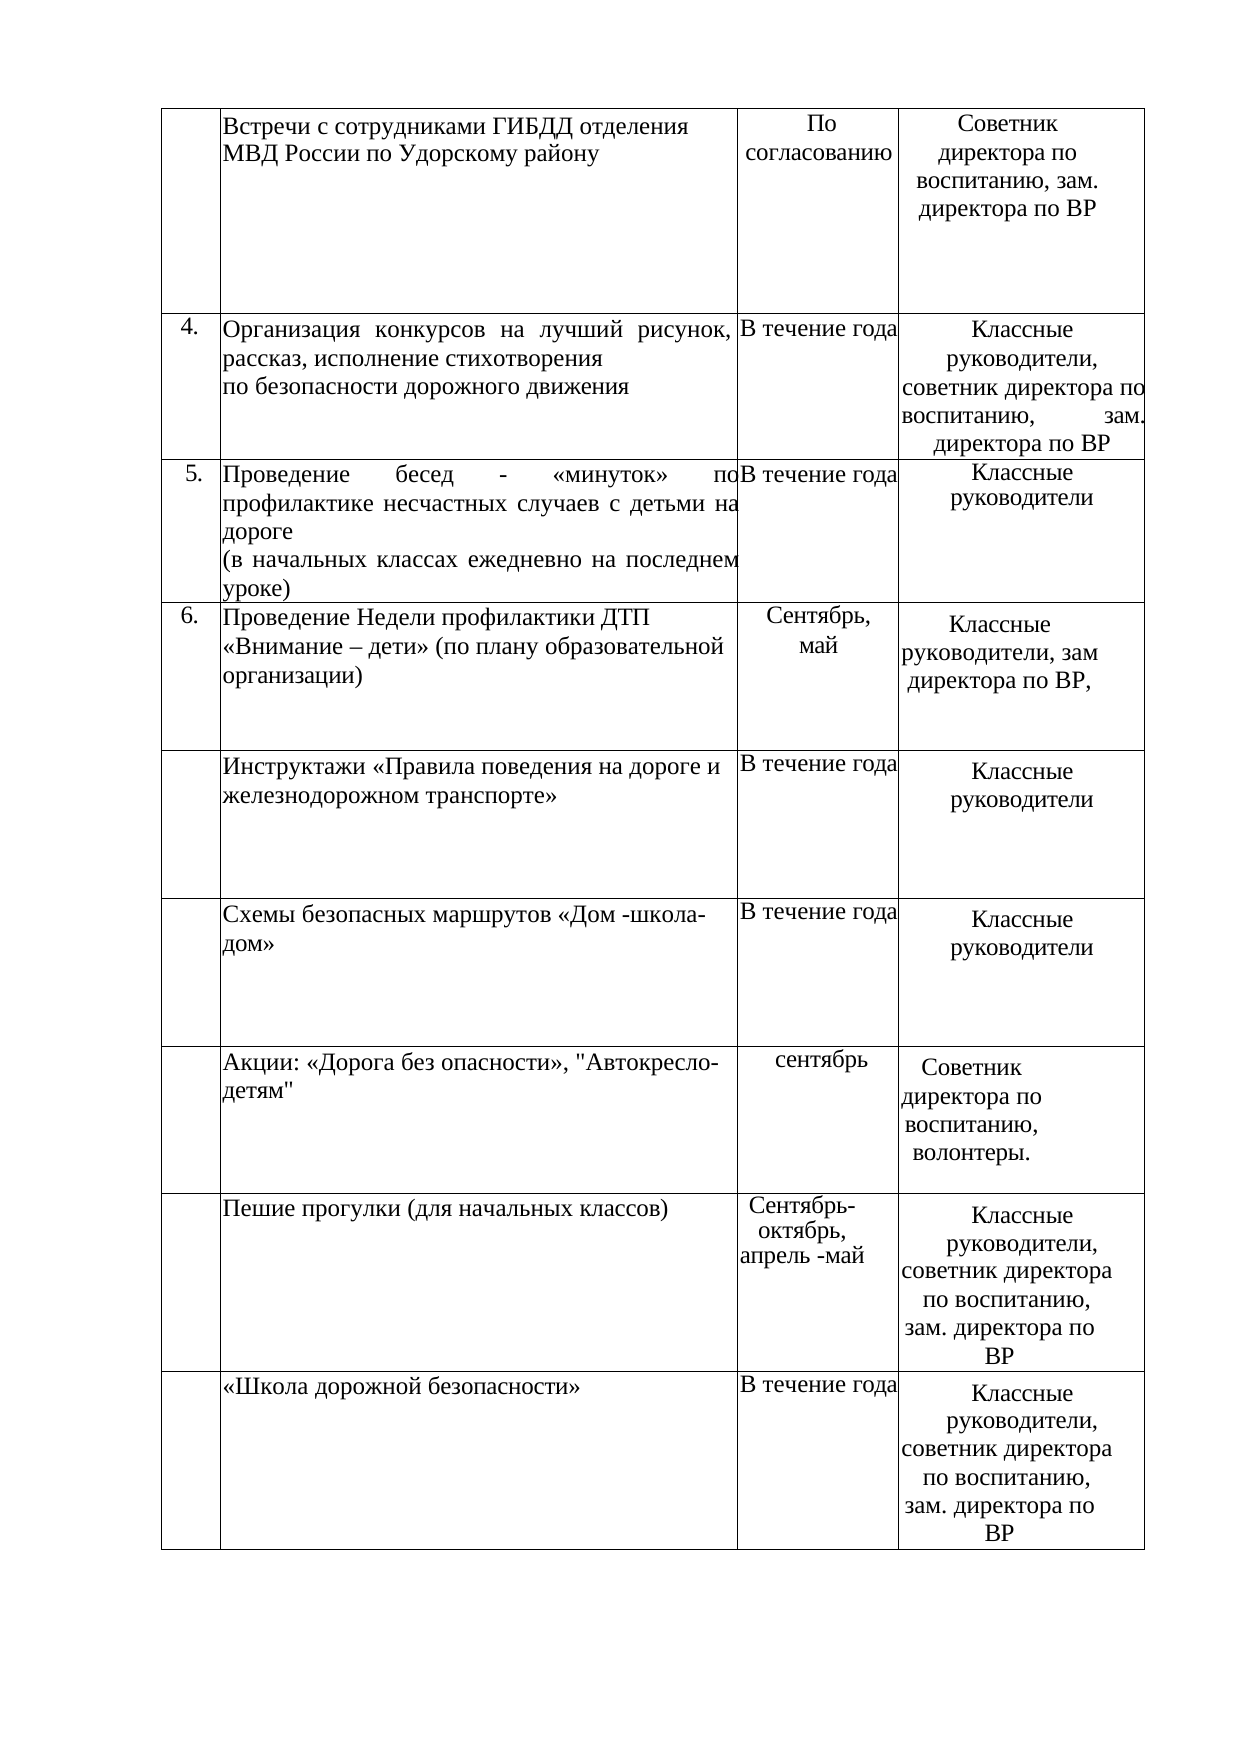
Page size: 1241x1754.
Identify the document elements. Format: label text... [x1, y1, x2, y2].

table_cell [162, 751, 220, 898]
table_header [162, 109, 220, 313]
table_header Встречи с сотрудниками ГИБДД отделения МВД России по Удорскому району [221, 109, 737, 313]
table_cell В течение года [738, 751, 898, 898]
table_cell 6. [162, 603, 220, 750]
table_cell Классные руководители, советник директора по воспитанию, зам. директора по ВР [899, 1372, 1144, 1549]
table_cell В течение года [738, 1372, 898, 1549]
table_cell [162, 1194, 220, 1371]
table_cell Классные руководители [899, 751, 1144, 898]
table_cell Классные руководители, зам директора по ВР, [899, 603, 1144, 750]
table_cell 5. [162, 460, 220, 602]
table_cell Инструктажи «Правила поведения на дороге и железнодорожном транспорте» [221, 751, 737, 898]
table_cell Сентябрь, май [738, 603, 898, 750]
table_cell Организация конкурсов на лучший рисунок, рассказ, исполнение стихотворения по безопасности дорожного движения [221, 314, 737, 459]
table_cell Пешие прогулки (для начальных классов) [221, 1194, 737, 1371]
table_cell Сентябрь- октябрь, апрель -май [738, 1194, 898, 1371]
table_cell [162, 1372, 220, 1549]
table_cell Проведение бесед - «минуток» по профилактике несчастных случаев с детьми на дороге (в начальных классах ежедневно на последнем уроке) [221, 460, 737, 602]
table_cell Проведение Недели профилактики ДТП «Внимание – дети» (по плану образовательной организации) [221, 603, 737, 750]
table_header Советник директора по воспитанию, зам. директора по ВР [899, 109, 1144, 313]
table_cell Акции: «Дорога без опасности», "Автокресло- детям" [221, 1047, 737, 1193]
table_cell сентябрь [738, 1047, 898, 1193]
table_cell Схемы безопасных маршрутов «Дом -школа- дом» [221, 899, 737, 1046]
table_cell В течение года [738, 460, 898, 602]
table_cell [162, 1047, 220, 1193]
table_cell В течение года [738, 899, 898, 1046]
table_cell Классные руководители [899, 899, 1144, 1046]
table_header По согласованию [738, 109, 898, 313]
table_cell Классные руководители [899, 460, 1144, 602]
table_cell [899, 314, 1144, 459]
table_cell В течение года [738, 314, 898, 459]
table_cell Классные руководители, советник директора по воспитанию, зам. директора по ВР [899, 1194, 1144, 1371]
table_cell 4. [162, 314, 220, 459]
table_cell [162, 899, 220, 1046]
table_cell Советник директора по воспитанию, волонтеры. [899, 1047, 1144, 1193]
table_cell «Школа дорожной безопасности» [221, 1372, 737, 1549]
